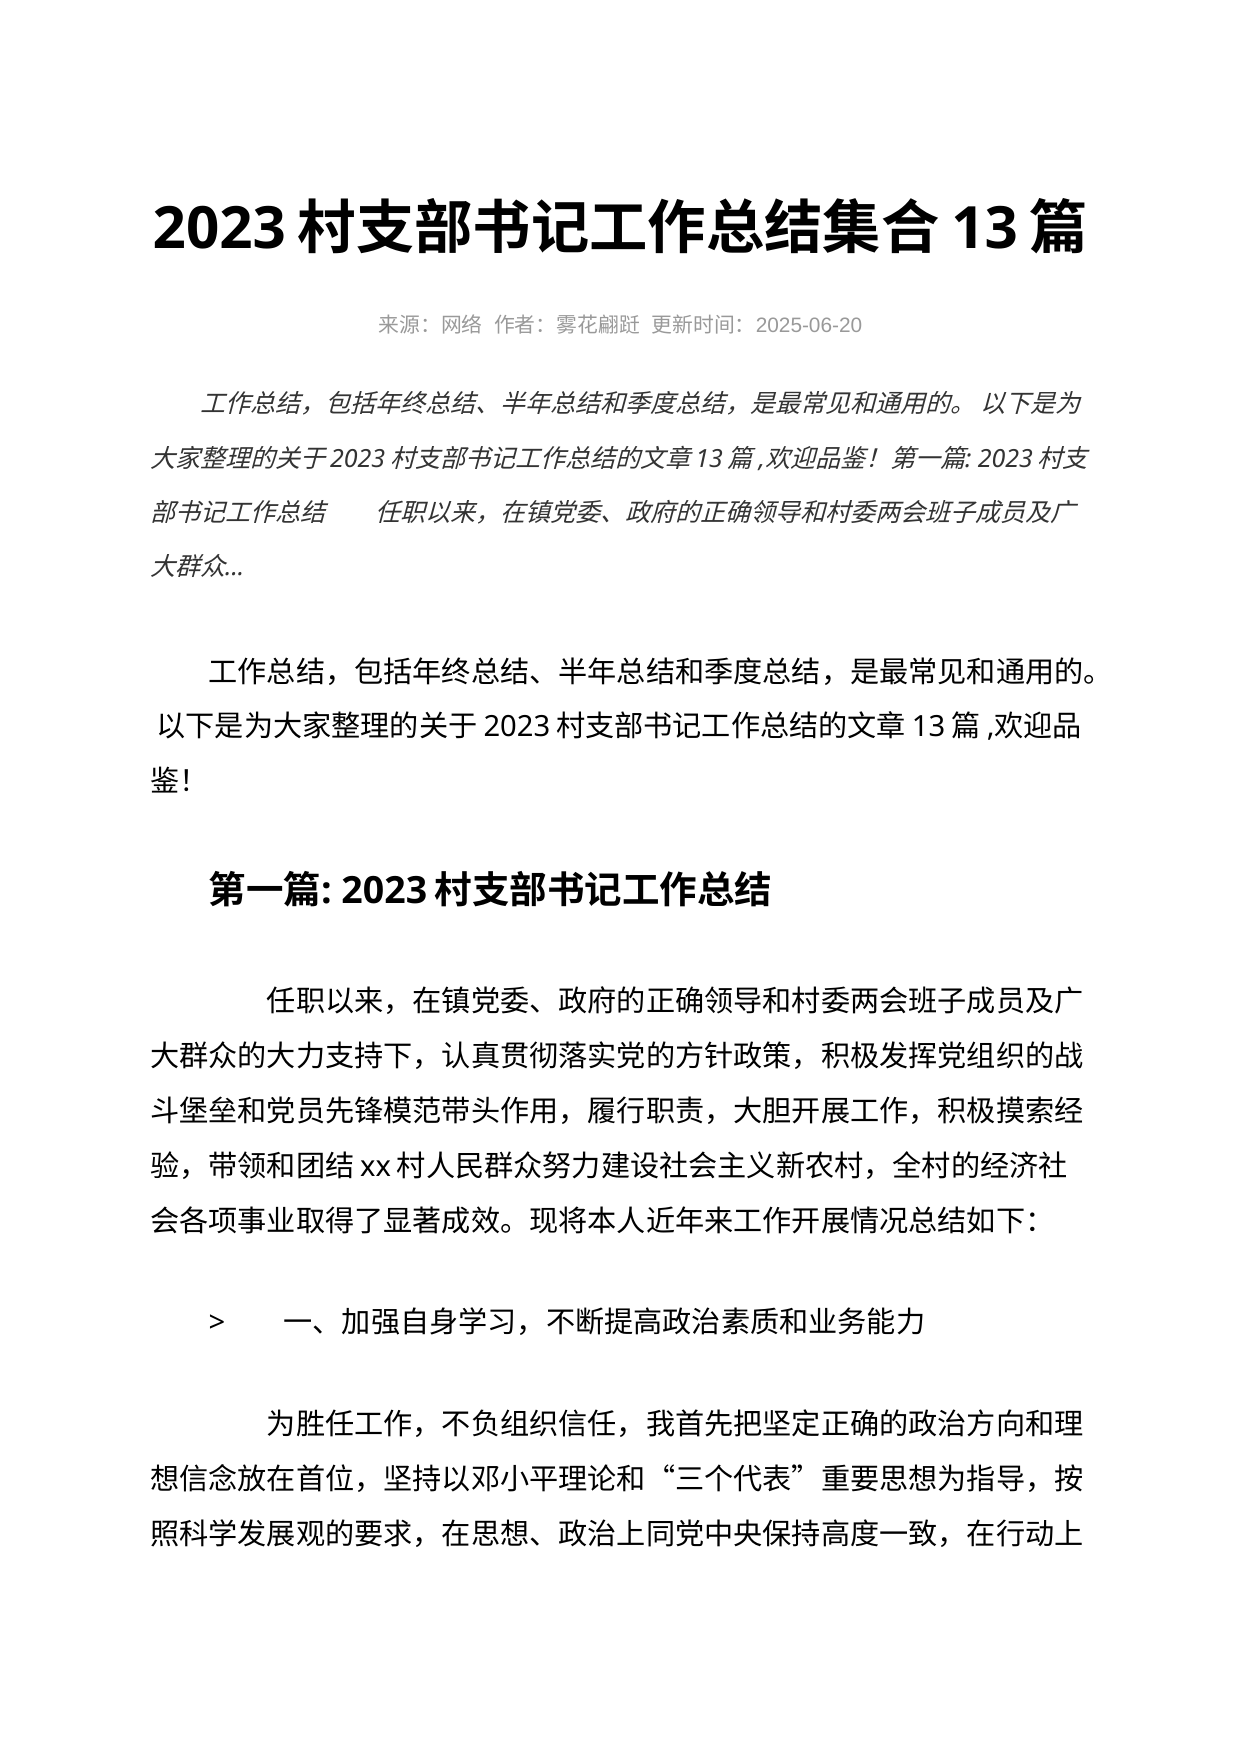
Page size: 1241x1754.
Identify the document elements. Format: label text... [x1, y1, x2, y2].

text 工作总结，包括年终总结、半年总结和季度总结，是最常见和通用的。 以下是为大家整理的关于2023村支部书记工作总结的文章13篇 ,欢迎品鉴！第一篇: 2023村支部书记工作总结 任职以来，在镇党委、政府的正确领导和村委两会班子成员及广大群众... [150, 384, 1090, 583]
text > 一、加强自身学习，不断提高政治素质和业务能力 [150, 1299, 1090, 1341]
text 任职以来，在镇党委、政府的正确领导和村委两会班子成员及广大群众的大力支持下，认真贯彻落实党的方针政策，积极发挥党组织的战斗堡垒和党员先锋模范带头作用，履行职责，大胆开展工作，积极摸索经验，带领和团结xx村人民群众努力建设社会主义新农村，全村的经济社会各项事业取得了显著成效。现将本人近年来工作开展情况总结如下： [150, 977, 1090, 1239]
text 工作总结，包括年终总结、半年总结和季度总结，是最常见和通用的。 以下是为大家整理的关于2023村支部书记工作总结的文章13篇 ,欢迎品鉴！ [150, 648, 1090, 800]
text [150, 1401, 1090, 1553]
subtitle 2023村支部书记工作总结集合13篇 [150, 181, 1090, 266]
text 第一篇: 2023村支部书记工作总结 [150, 860, 1090, 914]
text 来源：网络 作者：雾花翩跹 更新时间：2025-06-20 [150, 313, 1090, 337]
